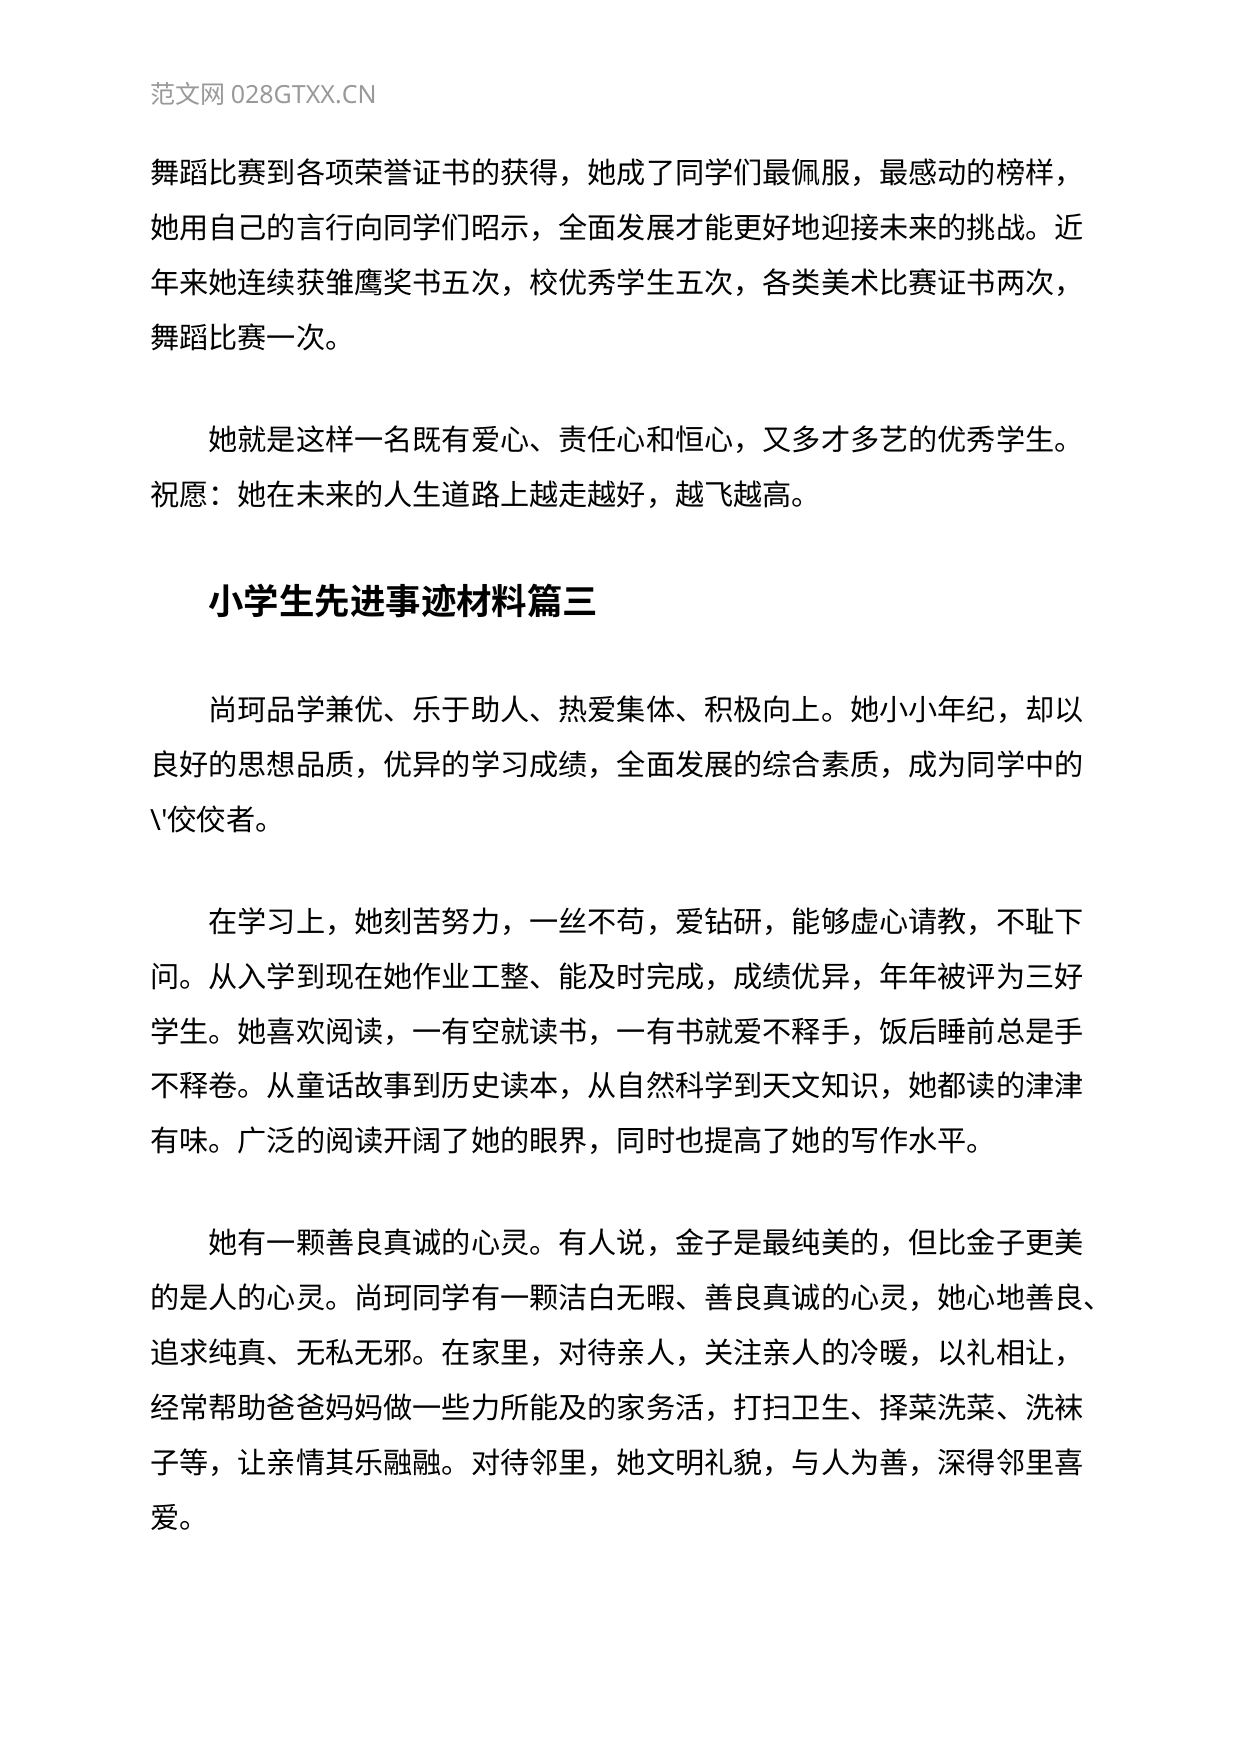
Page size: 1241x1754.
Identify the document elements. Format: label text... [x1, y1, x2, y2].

text 在学习上，她刻苦努力，一丝不苟，爱钻研，能够虚心请教，不耻下问。从入学到现在她作业工整、能及时完成，成绩优异，年年被评为三好学生。她喜欢阅读，一有空就读书，一有书就爱不释手，饭后睡前总是手不释卷。从童话故事到历史读本，从自然科学到天文知识，她都读的津津有味。广泛的阅读开阔了她的眼界，同时也提高了她的写作水平。 [150, 898, 1090, 1160]
text 她有一颗善良真诚的心灵。有人说，金子是最纯美的，但比金子更美的是人的心灵。尚珂同学有一颗洁白无暇、善良真诚的心灵，她心地善良、追求纯真、无私无邪。在家里，对待亲人，关注亲人的冷暖，以礼相让，经常帮助爸爸妈妈做一些力所能及的家务活，打扫卫生、择菜洗菜、洗袜子等，让亲情其乐融融。对待邻里，她文明礼貌，与人为善，深得邻里喜爱。 [150, 1220, 1090, 1536]
text 尚珂品学兼优、乐于助人、热爱集体、积极向上。她小小年纪，却以良好的思想品质，优异的学习成绩，全面发展的综合素质，成为同学中的\'佼佼者。 [150, 687, 1090, 839]
text 她就是这样一名既有爱心、责任心和恒心，又多才多艺的优秀学生。祝愿：她在未来的人生道路上越走越好，越飞越高。 [150, 416, 1090, 514]
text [150, 150, 1090, 357]
text 小学生先进事迹材料篇三 [150, 573, 1090, 624]
